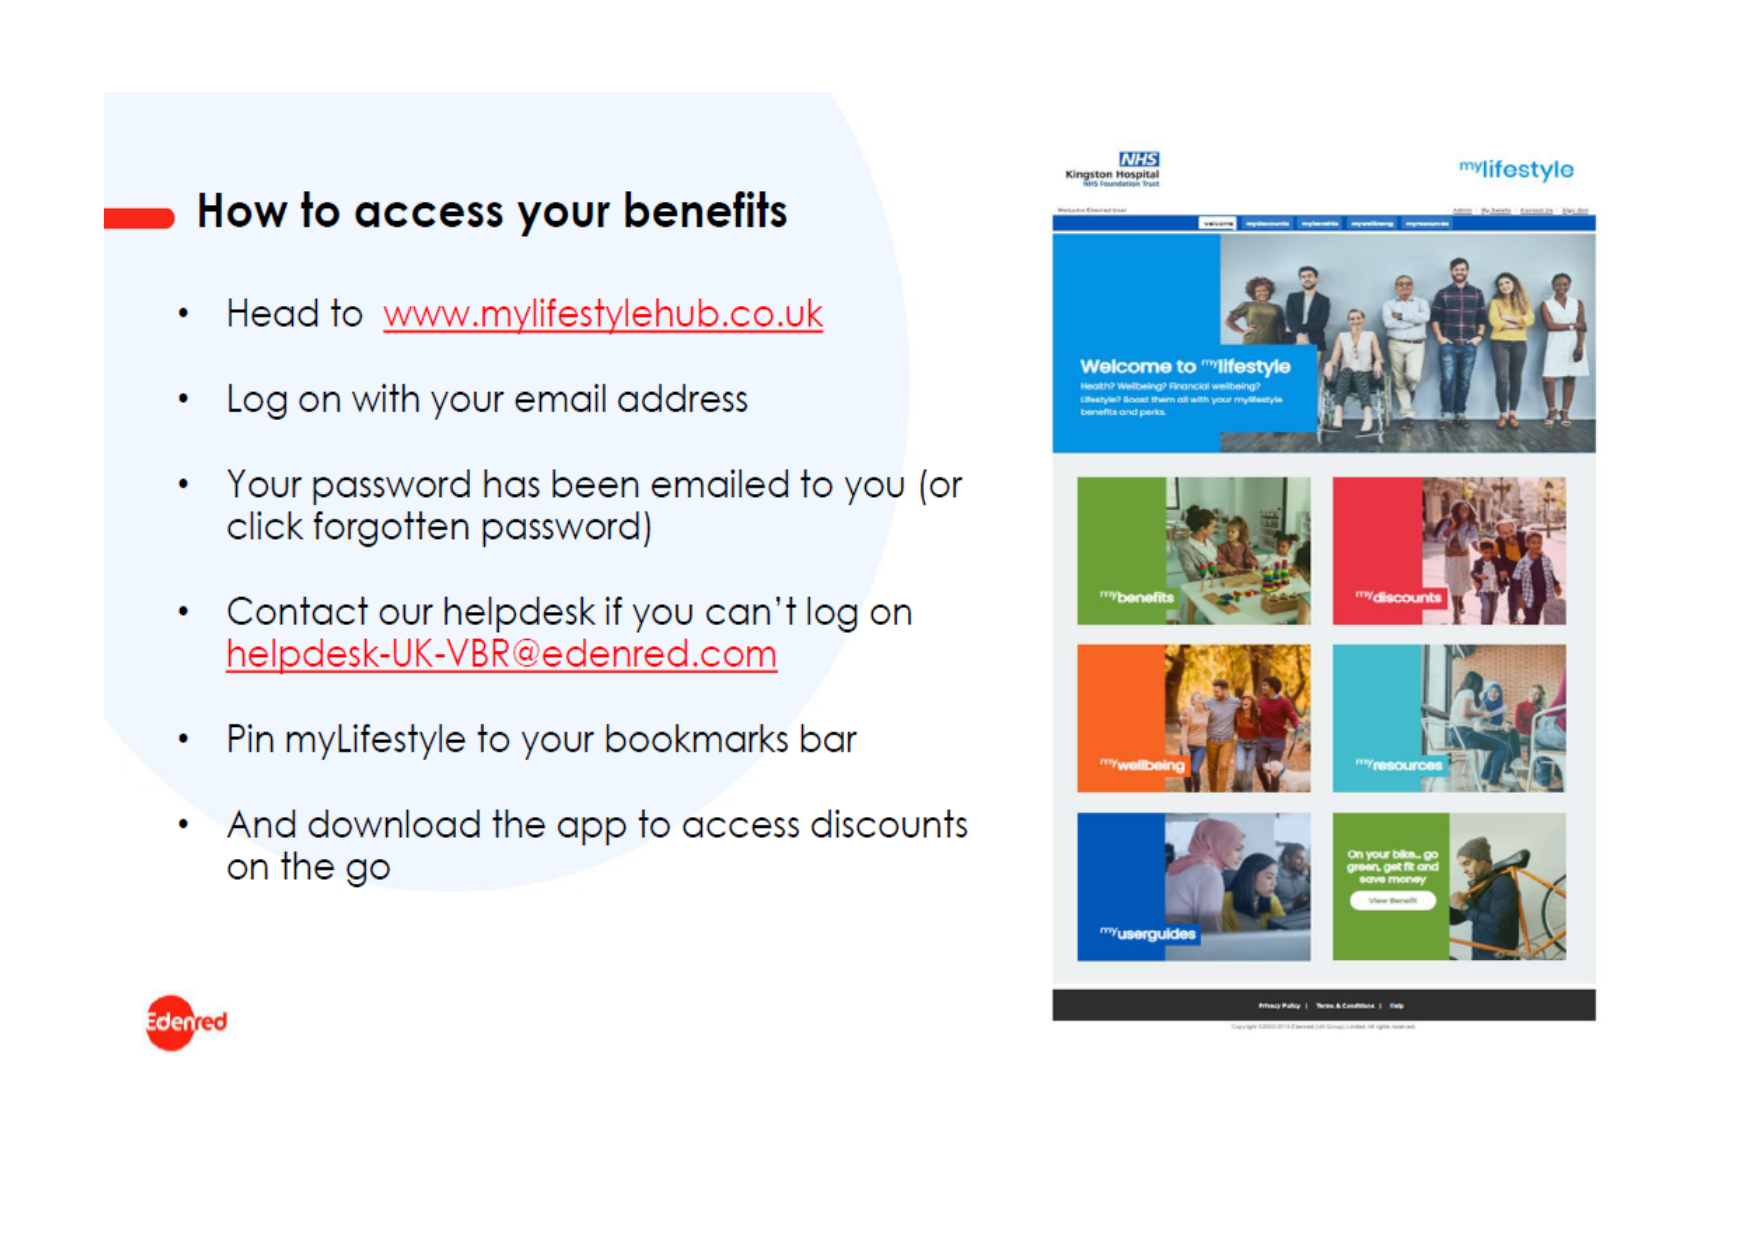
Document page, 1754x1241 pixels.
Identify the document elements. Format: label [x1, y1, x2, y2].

picture [103, 0, 1650, 1091]
